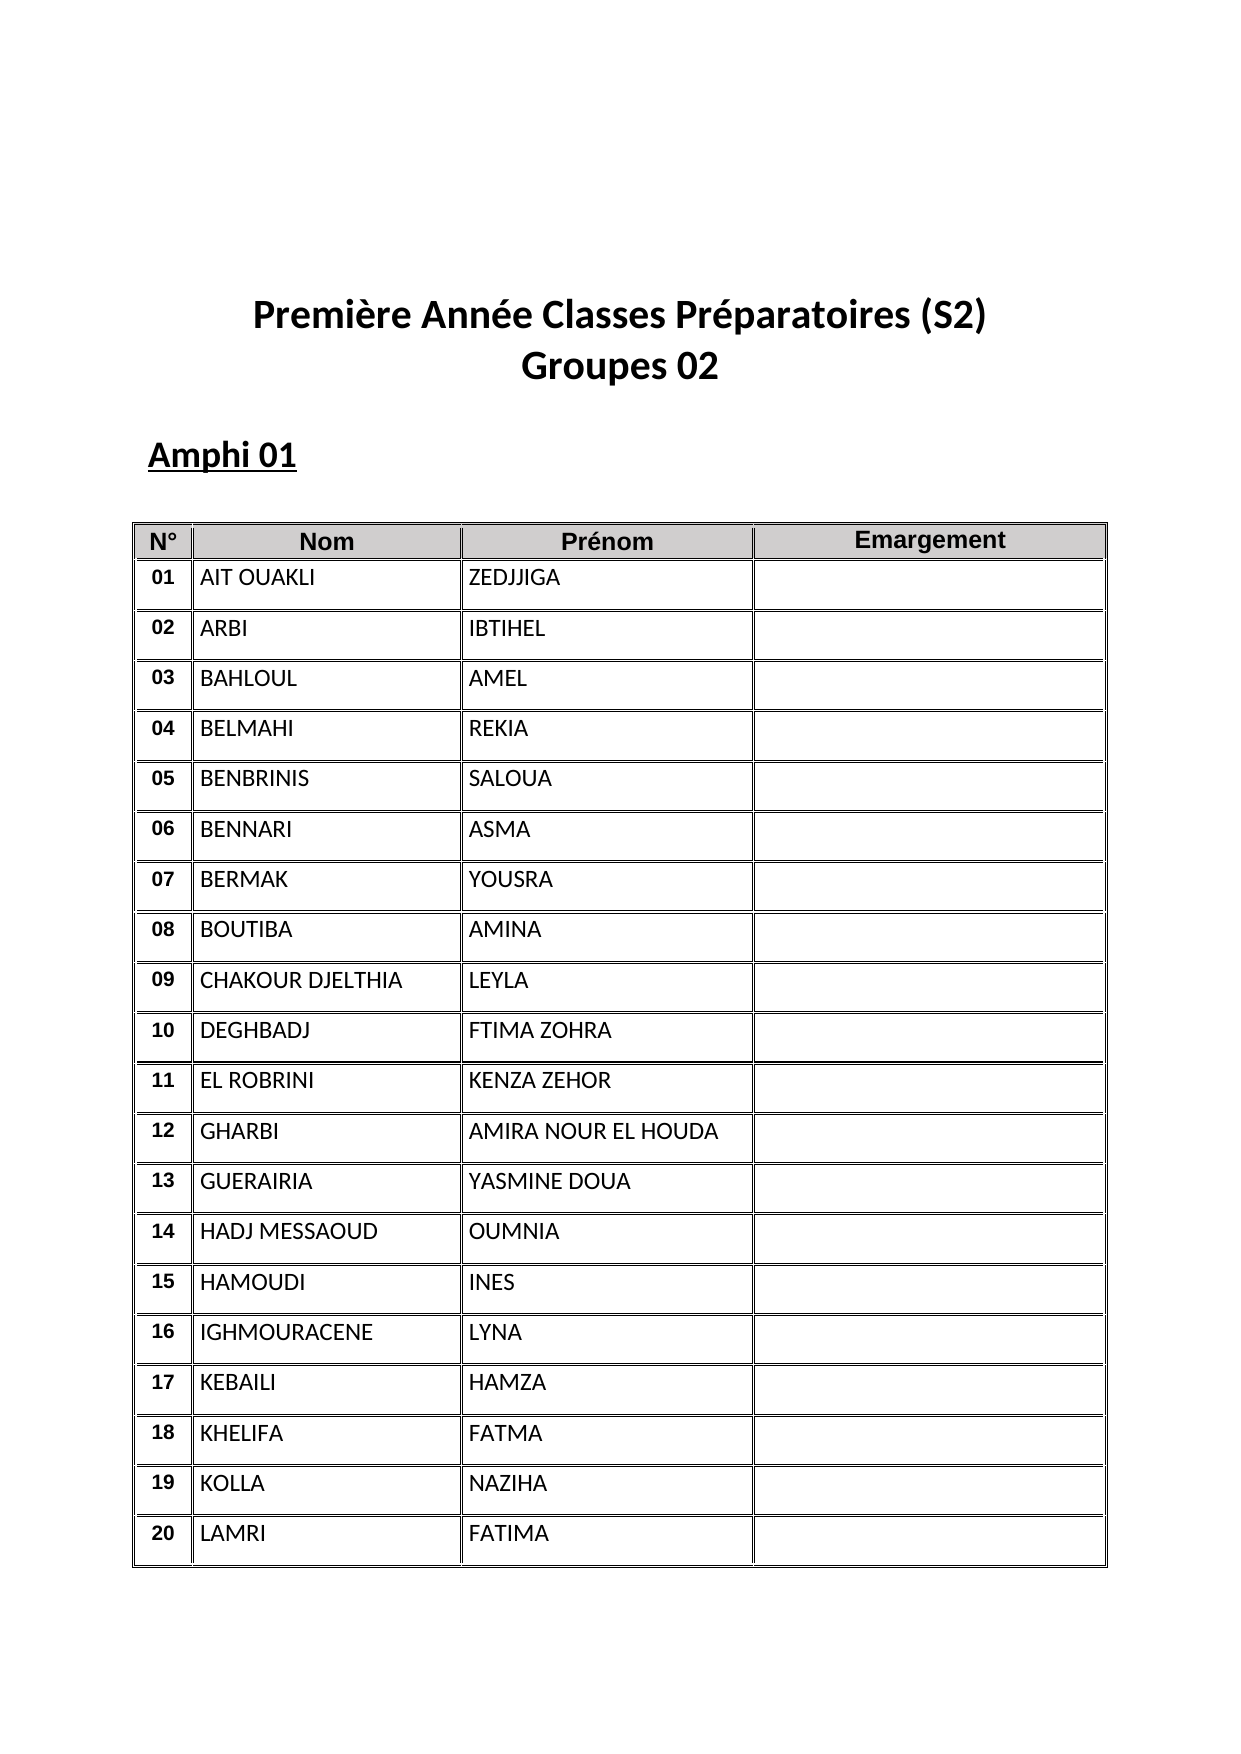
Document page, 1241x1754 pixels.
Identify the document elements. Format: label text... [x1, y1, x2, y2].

table_header Prénom [461, 523, 754, 558]
table_cell SALOUA [463, 763, 752, 810]
table_cell GHARBI [194, 1115, 460, 1162]
table_cell LAMRI [193, 1517, 461, 1564]
table_cell 14 [134, 1212, 192, 1263]
table_cell DEGHBADJ [194, 1014, 460, 1061]
table_cell [754, 1464, 1107, 1514]
table_cell YOUSRA [463, 863, 752, 910]
table_cell [754, 659, 1107, 709]
table_cell [754, 1212, 1107, 1263]
table_cell 01 [134, 558, 192, 608]
table_cell [754, 558, 1107, 608]
table_cell 15 [135, 1263, 191, 1313]
table_cell AMEL [463, 662, 752, 709]
table_cell INES [463, 1266, 752, 1313]
table_cell 13 [134, 1162, 192, 1212]
table_cell 02 [135, 609, 191, 659]
table_cell 04 [134, 709, 192, 759]
table_cell [754, 1514, 1107, 1564]
table_cell 20 [134, 1514, 192, 1564]
table_header Nom [193, 525, 461, 558]
table_cell 12 [135, 1112, 191, 1162]
table_cell 05 [135, 760, 191, 810]
table_cell [754, 1011, 1107, 1061]
table_header N° [135, 525, 192, 558]
table_cell HAMZA [463, 1366, 752, 1413]
table_cell [755, 1263, 1105, 1313]
table_cell LYNA [463, 1316, 752, 1363]
table_cell ASMA [463, 813, 752, 860]
table_cell [755, 961, 1105, 1011]
table_cell KHELIFA [194, 1417, 460, 1464]
text Amphi 01 [148, 431, 1093, 476]
table_cell HAMOUDI [194, 1266, 460, 1313]
table_cell [755, 1414, 1105, 1464]
table_cell 06 [135, 810, 191, 860]
table_cell BELMAHI [194, 712, 460, 759]
table_cell [754, 860, 1107, 910]
table_cell [754, 910, 1107, 961]
table_cell 18 [135, 1414, 191, 1464]
table_cell IGHMOURACENE [194, 1316, 460, 1363]
table_cell BENBRINIS [194, 763, 460, 810]
table_cell LEYLA [463, 964, 752, 1011]
table_cell ARBI [194, 612, 460, 659]
table_cell AMIRA NOUR EL HOUDA [463, 1115, 752, 1162]
table_cell AMINA [463, 914, 752, 961]
table_cell 19 [134, 1464, 192, 1514]
table_cell HADJ MESSAOUD [194, 1215, 460, 1263]
table_cell 17 [134, 1363, 192, 1413]
table_cell [754, 1363, 1107, 1413]
text Groupes 02 [148, 339, 1093, 390]
table_header Emargement [754, 525, 1105, 558]
table_cell BOUTIBA [194, 914, 460, 961]
table_cell OUMNIA [463, 1215, 752, 1263]
table_cell BAHLOUL [194, 662, 460, 709]
table_cell FATIMA [461, 1514, 754, 1564]
table_cell YASMINE DOUA [463, 1165, 752, 1212]
table_cell [754, 1313, 1107, 1363]
table_cell 11 [135, 1061, 191, 1112]
table_cell CHAKOUR DJELTHIA [194, 964, 460, 1011]
table_cell KOLLA [194, 1467, 460, 1514]
table_cell EL ROBRINI [194, 1065, 460, 1112]
table_cell GUERAIRIA [194, 1165, 460, 1212]
table_cell BERMAK [194, 863, 460, 910]
table_cell 08 [134, 910, 192, 961]
table_cell KENZA ZEHOR [463, 1065, 752, 1112]
table_cell FTIMA ZOHRA [463, 1014, 752, 1061]
table_cell 07 [134, 860, 192, 910]
table_cell IBTIHEL [463, 612, 752, 659]
table_cell [755, 1112, 1105, 1162]
table_cell 03 [134, 659, 192, 709]
table_cell [755, 760, 1105, 810]
table_cell 09 [135, 961, 191, 1011]
table_cell [755, 1061, 1105, 1112]
table_cell AIT OUAKLI [194, 561, 460, 608]
table_cell [754, 709, 1107, 759]
table_cell [754, 1162, 1107, 1212]
table_cell [755, 810, 1105, 860]
table_cell KEBAILI [194, 1366, 460, 1413]
text Première Année Classes Préparatoires (S2) [148, 288, 1093, 339]
table_cell REKIA [463, 712, 752, 759]
table_cell 16 [134, 1313, 192, 1363]
table_cell [755, 609, 1105, 659]
table_cell 10 [134, 1011, 192, 1061]
table_cell FATMA [463, 1417, 752, 1464]
table_cell ZEDJJIGA [463, 561, 752, 608]
table_cell BENNARI [194, 813, 460, 860]
table_cell NAZIHA [463, 1467, 752, 1514]
